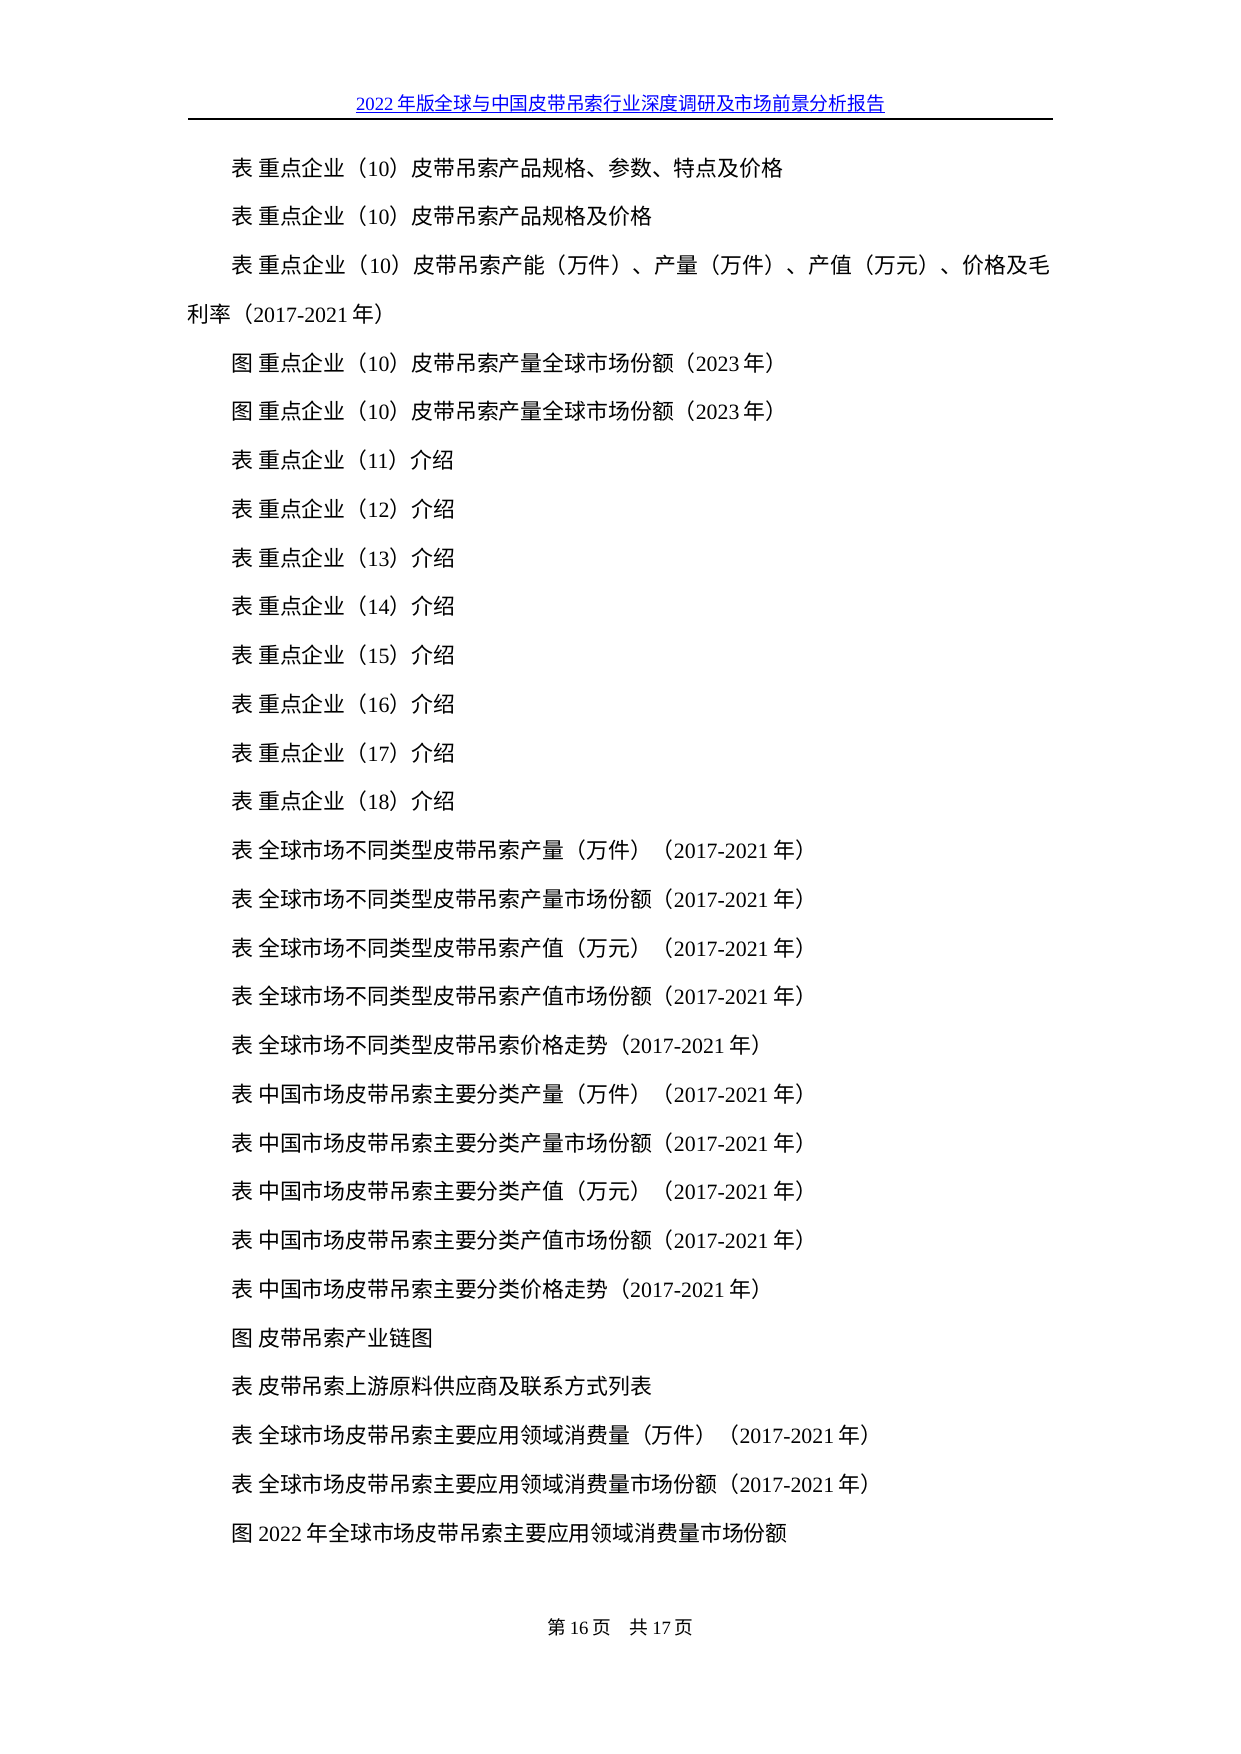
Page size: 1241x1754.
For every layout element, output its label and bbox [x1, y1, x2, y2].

text [187, 150, 1053, 1548]
